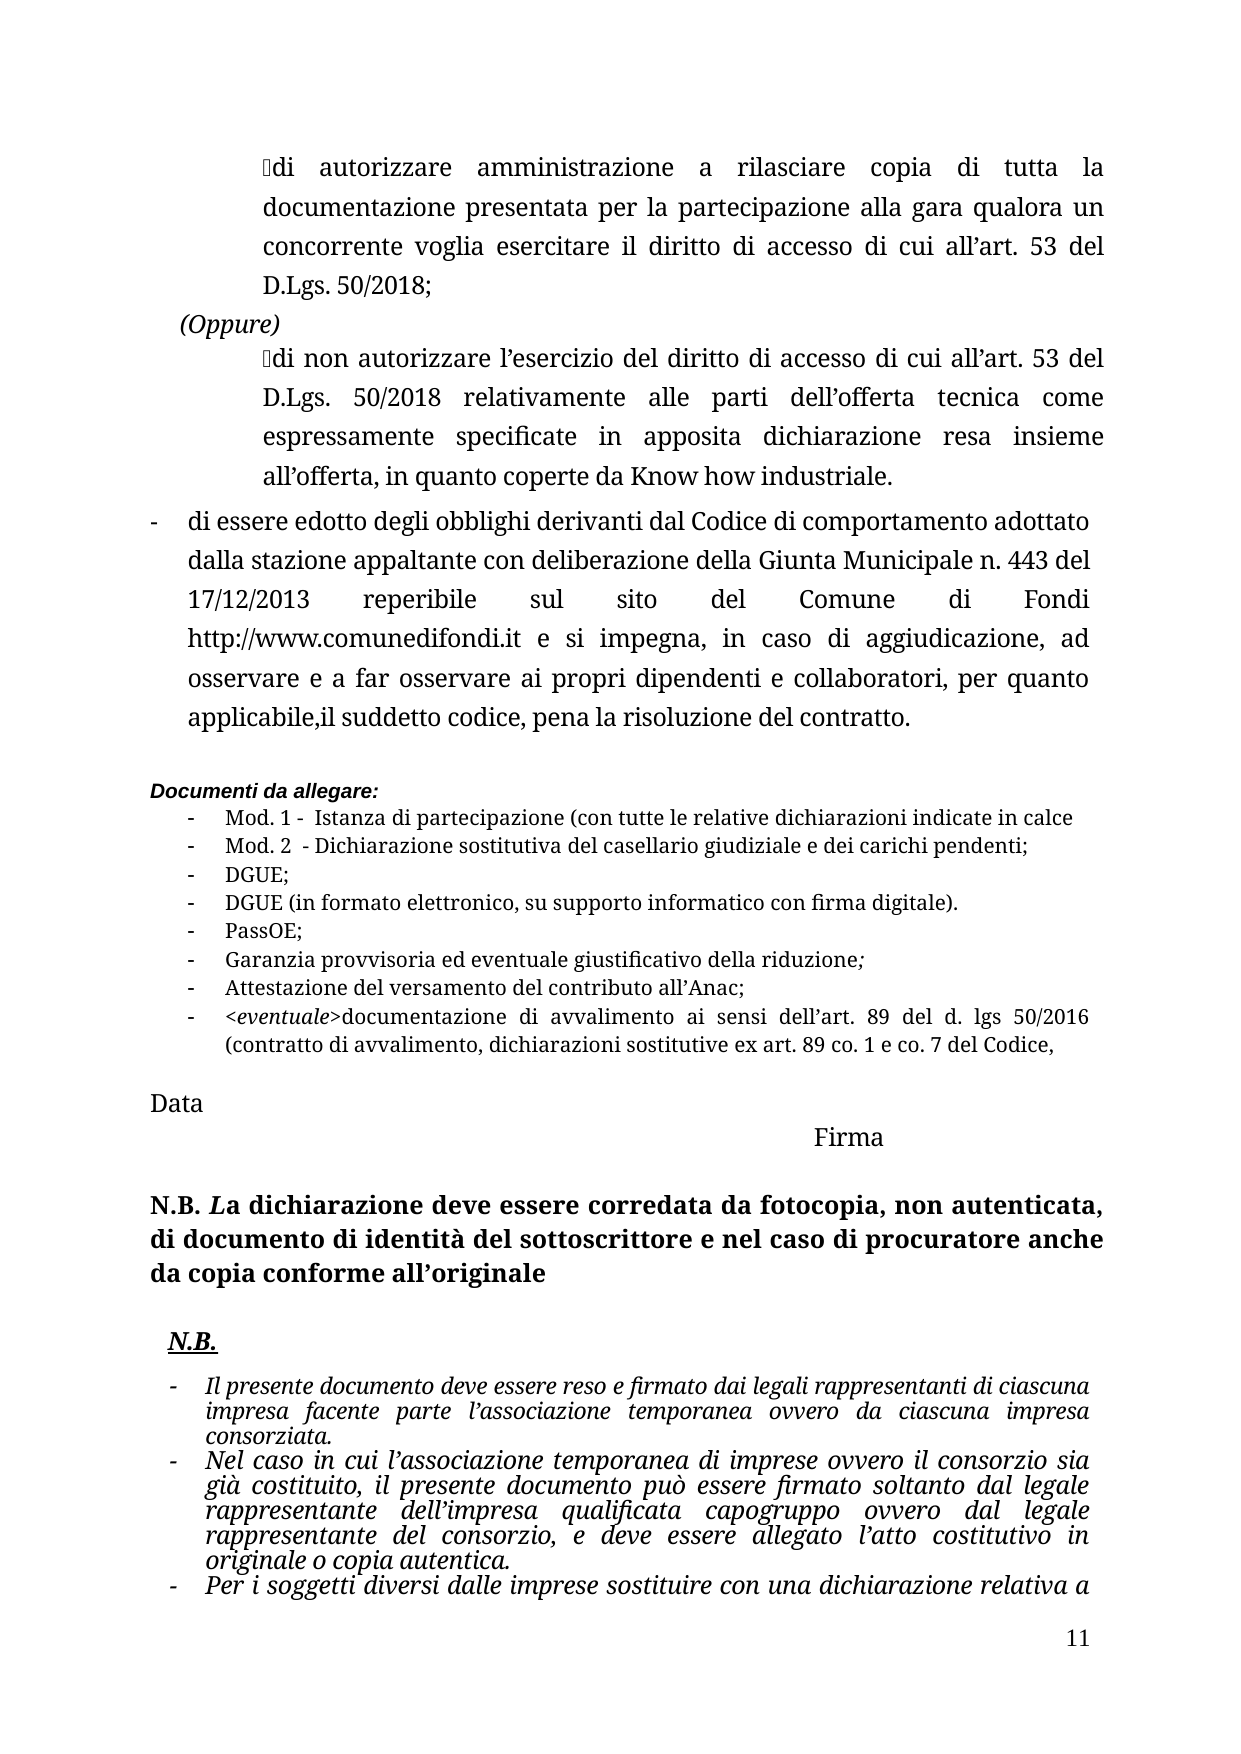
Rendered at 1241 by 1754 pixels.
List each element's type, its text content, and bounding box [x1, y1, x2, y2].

list <eventuale>documentazione di avvalimento ai sensi dell’art. 89 del d. lgs 50/2016 (contratto di avvalimento, dichiarazioni sostitutive ex art. 89 co. 1 e co. 7 del Codice, [187, 1002, 1090, 1059]
text Data [150, 1085, 1105, 1119]
text Firma [150, 1119, 1105, 1153]
list Mod. 1 - Istanza di partecipazione (con tutte le relative dichiarazioni indicate in calce [187, 803, 1090, 831]
list PassOE; [187, 917, 1090, 945]
text N.B. [168, 1324, 1090, 1358]
text (Oppure) [179, 307, 1105, 341]
list DGUE (in formato elettronico, su supporto informatico con firma digitale). [187, 888, 1090, 917]
list di essere edotto degli obblighi derivanti dal Codice di comportamento adottato dalla stazione appaltante con deliberazione della Giunta Municipale n. 443 del 17/12/2013 reperibile sul sito del Comune di Fondi http://www.comunedifondi.it e si impegna, in caso di aggiudicazione, ad osservare e a far osservare ai propri dipendenti e collaboratori, per quanto applicabile,il suddetto codice, pena la risoluzione del contratto. [150, 504, 1090, 733]
list Garanzia provvisoria ed eventuale giustificativo della riduzione; [187, 945, 1090, 973]
list Mod. 2 - Dichiarazione sostitutiva del casellario giudiziale e dei carichi pendenti; [187, 831, 1090, 860]
text Documenti da allegare: [150, 779, 1090, 803]
text N.B. La dichiarazione deve essere corredata da fotocopia, non autenticata, di documento di identità del sottoscrittore e nel caso di procuratore anche da copia conforme all’originale [150, 1187, 1105, 1289]
list di non autorizzare l’esercizio del diritto di accesso di cui all’art. 53 del D.Lgs. 50/2018 relativamente alle parti dell’offerta tecnica come espressamente specificate in apposita dichiarazione resa insieme all’offerta, in quanto coperte da Know how industriale. [262, 341, 1105, 492]
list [168, 1575, 1090, 1600]
list Nel caso in cui l’associazione temporanea di imprese ovvero il consorzio sia già costituito, il presente documento può essere firmato soltanto dal legale rappresentante dell’impresa qualificata capogruppo ovvero dal legale rappresentante del consorzio, e deve essere allegato l’atto costitutivo in originale o copia autentica. [168, 1450, 1090, 1575]
list Il presente documento deve essere reso e firmato dai legali rappresentanti di ciascuna impresa facente parte l’associazione temporanea ovvero da ciascuna impresa consorziata. [168, 1375, 1090, 1450]
list Attestazione del versamento del contributo all’Anac; [187, 973, 1090, 1002]
list DGUE; [187, 860, 1090, 888]
list di autorizzare amministrazione a rilasciare copia di tutta la documentazione presentata per la partecipazione alla gara qualora un concorrente voglia esercitare il diritto di accesso di cui all’art. 53 del D.Lgs. 50/2018; [262, 150, 1105, 302]
